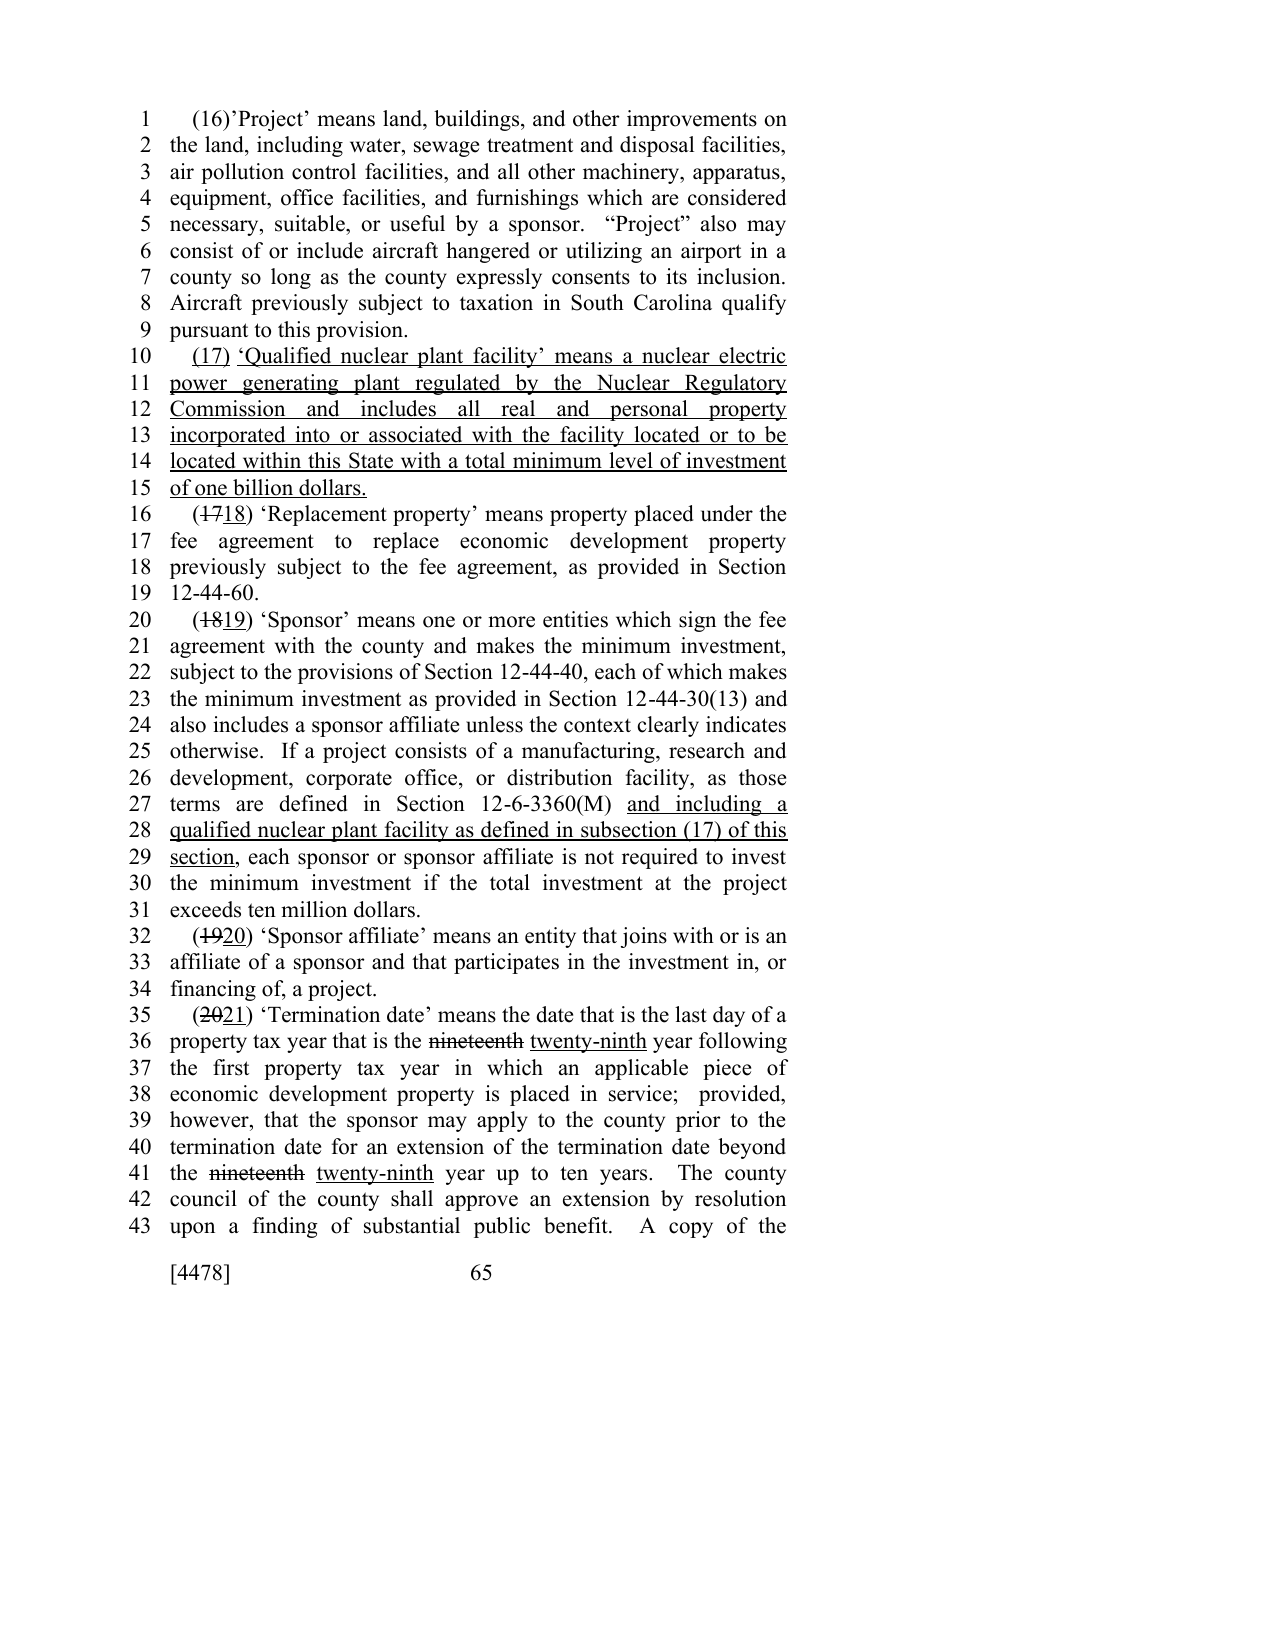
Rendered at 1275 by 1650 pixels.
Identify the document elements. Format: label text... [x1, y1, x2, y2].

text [169, 1001, 787, 1238]
text (1920) ‘Sponsor affiliate’ means an entity that joins with or is an affiliate of a sponsor and that participates in the investment in, or financing of, a project. [169, 922, 787, 1001]
text (17) ‘Qualified nuclear plant facility’ means a nuclear electric power generating plant regulated by the Nuclear Regulatory Commission and includes all real and personal property incorporated into or associated with the facility located or to be located within this State with a total minimum level of investment of one billion dollars. [169, 342, 787, 391]
text (1819) ‘Sponsor’ means one or more entities which sign the fee agreement with the county and makes the minimum investment, subject to the provisions of Section 12-44-40, each of which makes the minimum investment as provided in Section 12-44-30(13) and also includes a sponsor affiliate unless the context clearly indicates otherwise. If a project consists of a manufacturing, research and development, corporate office, or distribution facility, as those terms are defined in Section 12-6-3360(M) and including a qualified nuclear plant facility as defined in subsection (17) of this section, each sponsor or sponsor affiliate is not required to invest the minimum investment if the total investment at the project exceeds ten million dollars. [169, 840, 787, 922]
text (16)’Project’ means land, buildings, and other improvements on the land, including water, sewage treatment and disposal facilities, air pollution control facilities, and all other machinery, apparatus, equipment, office facilities, and furnishings which are considered necessary, suitable, or useful by a sponsor. “Project” also may consist of or include aircraft hangered or utilizing an airport in a county so long as the county expressly consents to its inclusion. Aircraft previously subject to taxation in South Carolina qualify pursuant to this provision. [169, 105, 787, 342]
text (1718) ‘Replacement property’ means property placed under the fee agreement to replace economic development property previously subject to the fee agreement, as provided in Section 12-44-60. [169, 500, 787, 606]
text (1819) ‘Sponsor’ means one or more entities which sign the fee agreement with the county and makes the minimum investment, subject to the provisions of Section 12-44-40, each of which makes the minimum investment as provided in Section 12-44-30(13) and also includes a sponsor affiliate unless the context clearly indicates otherwise. If a project consists of a manufacturing, research and development, corporate office, or distribution facility, as those terms are defined in Section 12-6-3360(M) and including a qualified nuclear plant facility as defined in subsection (17) of this section, each sponsor or sponsor affiliate is not required to invest the minimum investment if the total investment at the project exceeds ten million dollars. [169, 606, 787, 839]
